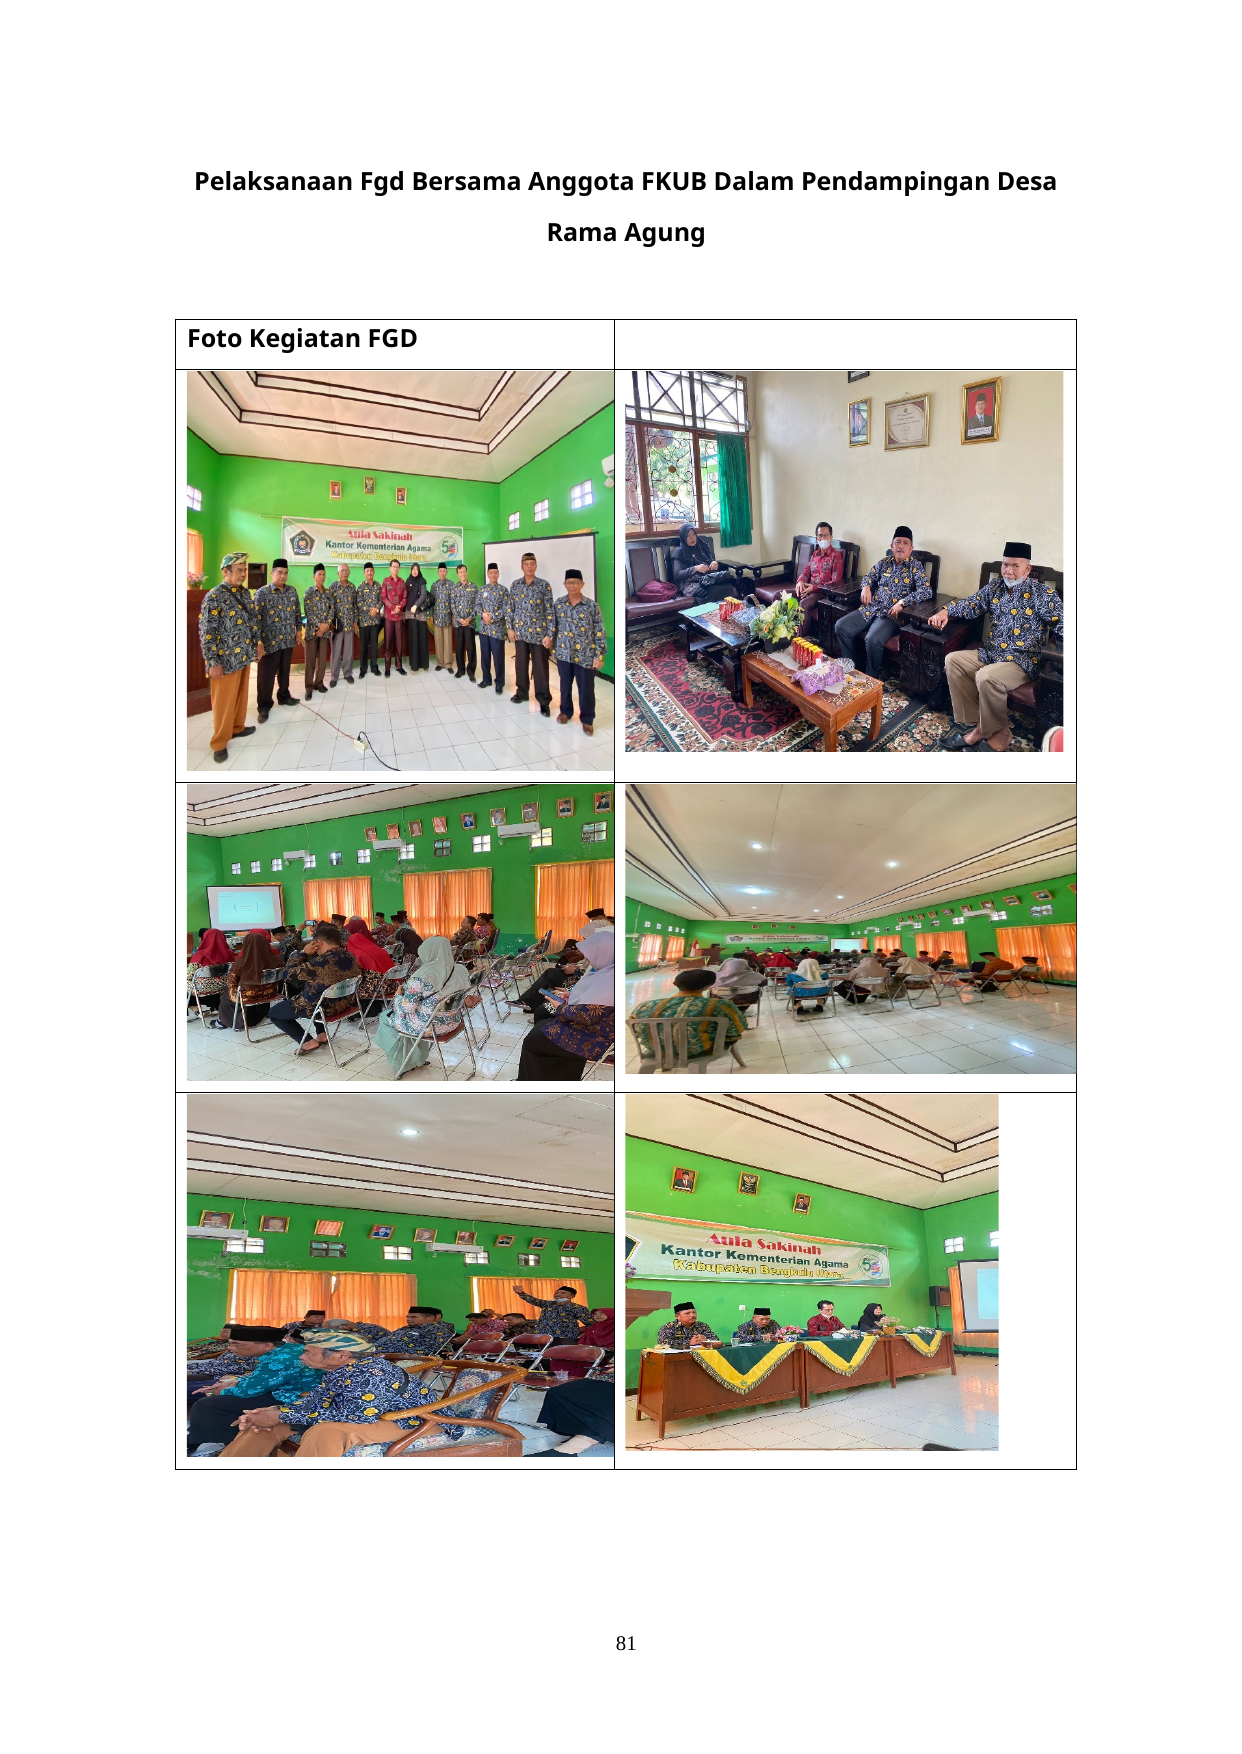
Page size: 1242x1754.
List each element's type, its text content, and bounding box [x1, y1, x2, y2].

picture [186, 784, 615, 1081]
table_cell [615, 783, 1076, 1092]
picture [186, 1094, 615, 1457]
picture [625, 371, 1064, 752]
table_cell [176, 783, 614, 1092]
table_header [615, 320, 1076, 369]
text Pelaksanaan Fgd Bersama Anggota FKUB Dalam Pendampingan Desa Rama Agung [175, 164, 1077, 249]
picture [186, 371, 615, 771]
picture [625, 784, 1077, 1074]
table_cell [176, 370, 614, 782]
picture [625, 1094, 999, 1451]
table_cell [176, 1093, 614, 1469]
table_cell [615, 370, 1076, 782]
table_header Foto Kegiatan FGD [176, 320, 614, 369]
table_cell [615, 1093, 1076, 1469]
